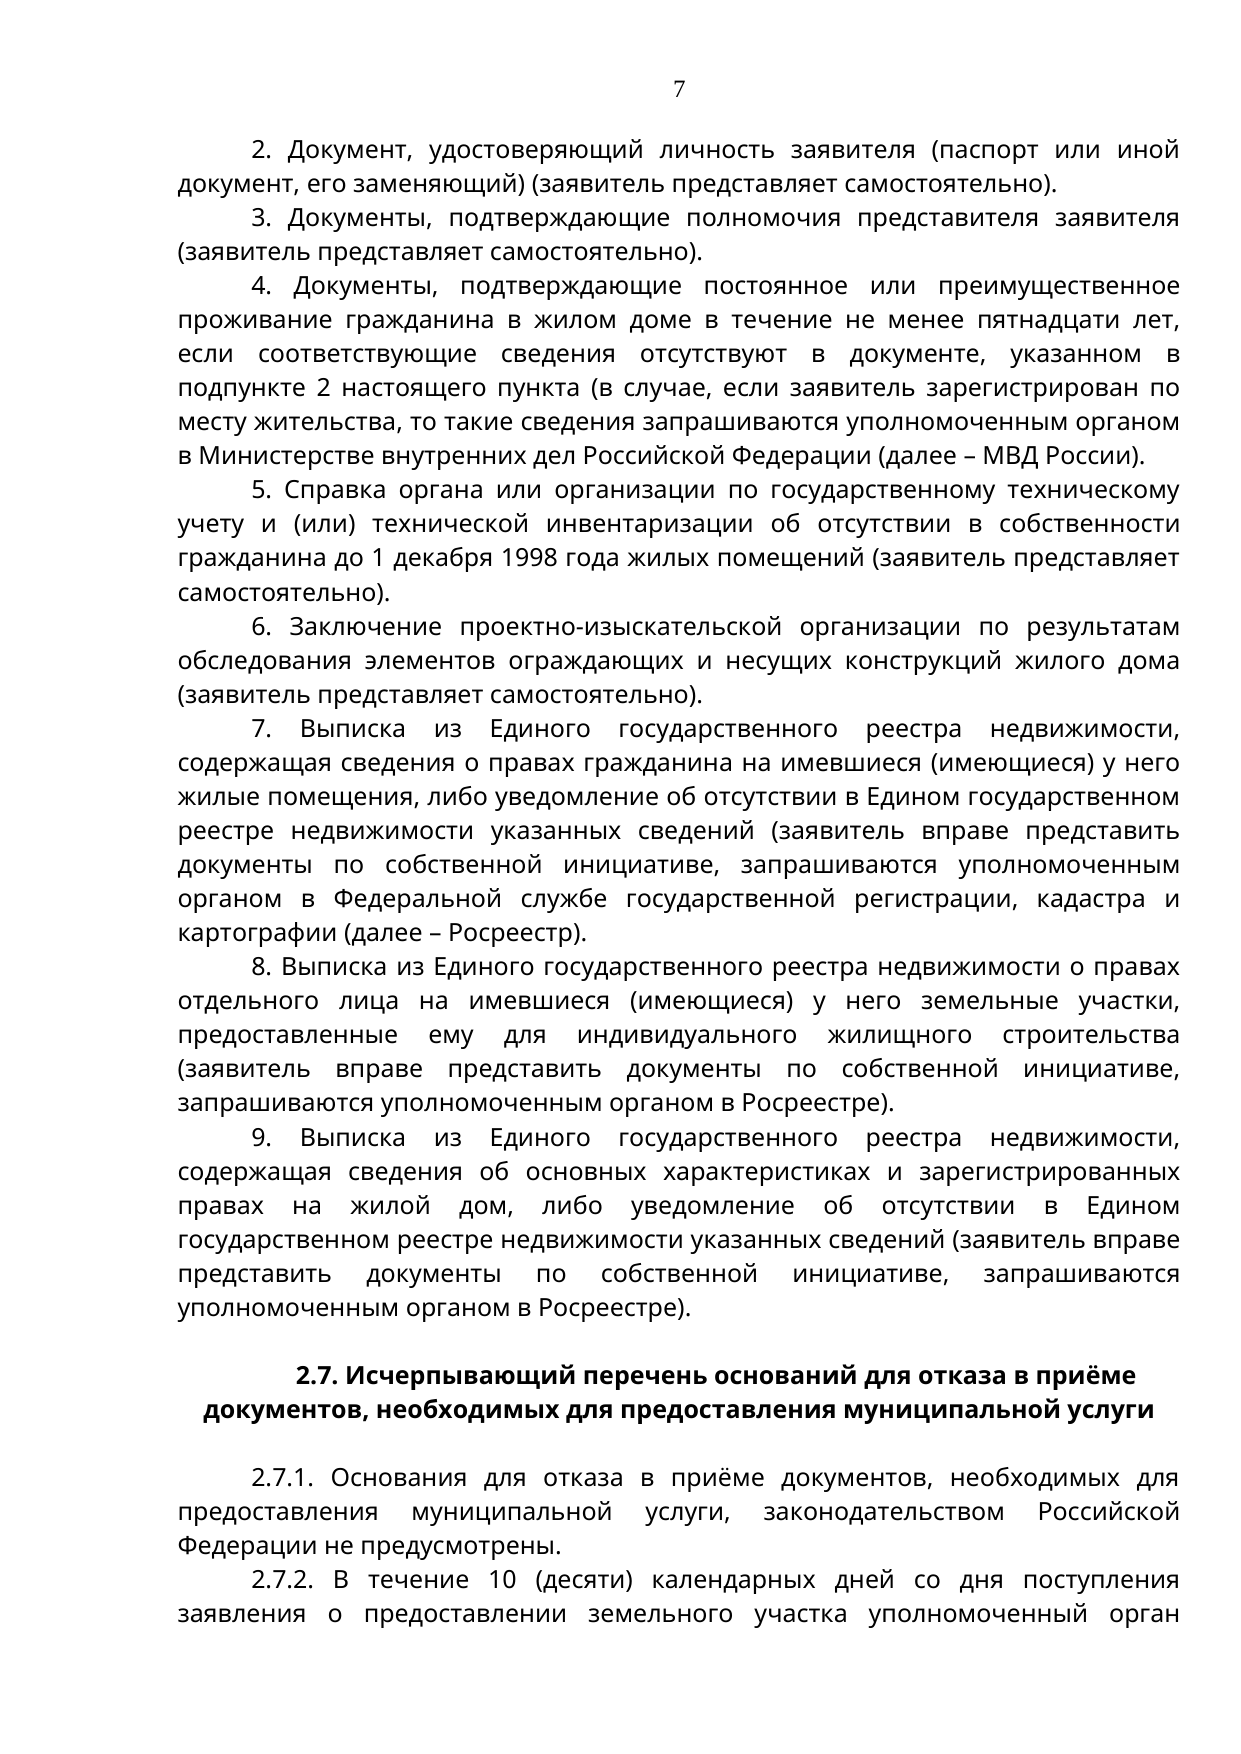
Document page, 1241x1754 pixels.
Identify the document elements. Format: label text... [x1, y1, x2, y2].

text 2. Документ, удостоверяющий личность заявителя (паспорт или иной документ, его заменяющий) (заявитель представляет самостоятельно). [177, 131, 1181, 199]
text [177, 1562, 1181, 1630]
text 6. Заключение проектно-изыскательской организации по результатам обследования элементов ограждающих и несущих конструкций жилого дома (заявитель представляет самостоятельно). [177, 608, 1181, 710]
text 3. Документы, подтверждающие полномочия представителя заявителя (заявитель представляет самостоятельно). [177, 199, 1181, 268]
text 2.7.1. Основания для отказа в приёме документов, необходимых для предоставления муниципальной услуги, законодательством Российской Федерации не предусмотрены. [177, 1460, 1181, 1562]
text 7. Выписка из Единого государственного реестра недвижимости, содержащая сведения о правах гражданина на имевшиеся (имеющиеся) у него жилые помещения, либо уведомление об отсутствии в Едином государственном реестре недвижимости указанных сведений (заявитель вправе представить документы по собственной инициативе, запрашиваются уполномоченным органом в Федеральной службе государственной регистрации, кадастра и картографии (далее – Росреестр). [177, 710, 1181, 949]
text 2.7. Исчерпывающий перечень оснований для отказа в приёме документов, необходимых для предоставления муниципальной услуги [177, 1358, 1181, 1426]
text 9. Выписка из Единого государственного реестра недвижимости, содержащая сведения об основных характеристиках и зарегистрированных правах на жилой дом, либо уведомление об отсутствии в Едином государственном реестре недвижимости указанных сведений (заявитель вправе представить документы по собственной инициативе, запрашиваются уполномоченным органом в Росреестре). [177, 1119, 1181, 1323]
text 5. Справка органа или организации по государственному техническому учету и (или) технической инвентаризации об отсутствии в собственности гражданина до 1 декабря 1998 года жилых помещений (заявитель представляет самостоятельно). [177, 472, 1181, 608]
text 8. Выписка из Единого государственного реестра недвижимости о правах отдельного лица на имевшиеся (имеющиеся) у него земельные участки, предоставленные ему для индивидуального жилищного строительства (заявитель вправе представить документы по собственной инициативе, запрашиваются уполномоченным органом в Росреестре). [177, 949, 1181, 1119]
text 4. Документы, подтверждающие постоянное или преимущественное проживание гражданина в жилом доме в течение не менее пятнадцати лет, если соответствующие сведения отсутствуют в документе, указанном в подпункте 2 настоящего пункта (в случае, если заявитель зарегистрирован по месту жительства, то такие сведения запрашиваются уполномоченным органом в Министерстве внутренних дел Российской Федерации (далее – МВД России). [177, 268, 1181, 472]
